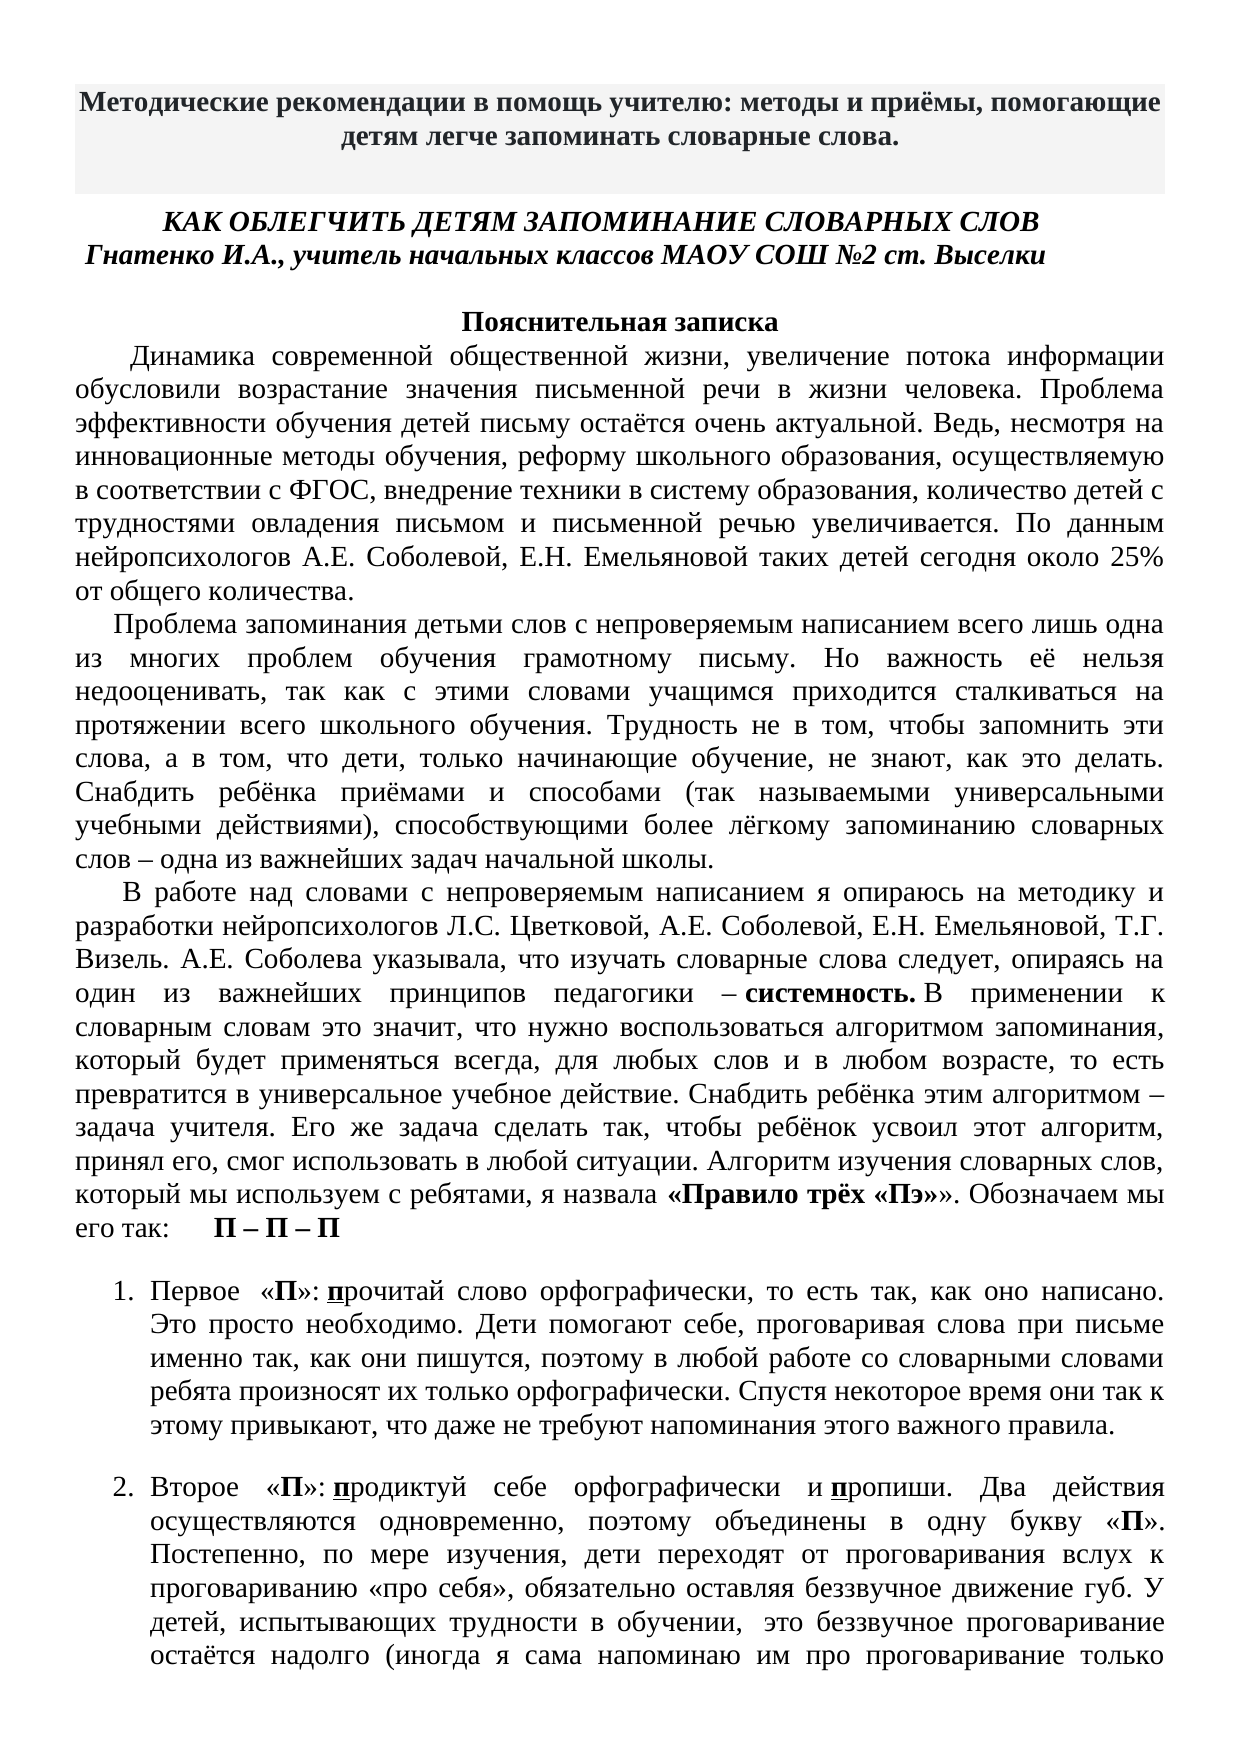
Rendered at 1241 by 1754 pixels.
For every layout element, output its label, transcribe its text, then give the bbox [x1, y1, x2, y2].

text КАК ОБЛЕГЧИТЬ ДЕТЯМ ЗАПОМИНАНИЕ СЛОВАРНЫХ СЛОВ [75, 204, 1165, 237]
text Методические рекомендации в помощь учителю: методы и приёмы, помогающие детям легче запоминать словарные слова. [75, 84, 1165, 151]
text Пояснительная записка [75, 304, 1165, 338]
text В работе над словами с непроверяемым написанием я опираюсь на методику и разработки нейропсихологов Л.С. Цветковой, А.Е. Соболевой, Е.Н. Емельяновой, Т.Г. Визель. А.Е. Соболева указывала, что изучать словарные слова следует, опираясь на один из важнейших принципов педагогики – системность. В применении к словарным словам это значит, что нужно воспользоваться алгоритмом запоминания, который будет применяться всегда, для любых слов и в любом возрасте, то есть превратится в универсальное учебное действие. Снабдить ребёнка этим алгоритмом – задача учителя. Его же задача сделать так, чтобы ребёнок усвоил этот алгоритм, принял его, смог использовать в любой ситуации. Алгоритм изучения словарных слов, который мы используем с ребятами, я назвала «Правило трёх «Пэ»». Обозначаем мы его так: П – П – П [75, 874, 1165, 1243]
text Проблема запоминания детьми слов с непроверяемым написанием всего лишь одна из многих проблем обучения грамотному письму. Но важность её нельзя недооценивать, так как с этими словами учащимся приходится сталкиваться на протяжении всего школьного обучения. Трудность не в том, чтобы запомнить эти слова, а в том, что дети, только начинающие обучение, не знают, как это делать. Снабдить ребёнка приёмами и способами (так называемыми универсальными учебными действиями), способствующими более лёгкому запоминанию словарных слов – одна из важнейших задач начальной школы. [75, 606, 1165, 874]
text Динамика современной общественной жизни, увеличение потока информации обусловили возрастание значения письменной речи в жизни человека. Проблема эффективности обучения детей письму остаётся очень актуальной. Ведь, несмотря на инновационные методы обучения, реформу школьного образования, осуществляемую в соответствии с ФГОС, внедрение техники в систему образования, количество детей с трудностями овладения письмом и письменной речью увеличивается. По данным нейропсихологов А.Е. Соболевой, Е.Н. Емельяновой таких детей сегодня около 25% от общего количества. [75, 338, 1165, 606]
text Гнатенко И.А., учитель начальных классов МАОУ СОШ №2 ст. Выселки [75, 237, 1165, 271]
list Первое «П»: прочитай слово орфографически, то есть так, как оно написано. Это просто необходимо. Дети помогают себе, проговаривая слова при письме именно так, как они пишутся, поэтому в любой работе со словарными словами ребята произносят их только орфографически. Спустя некоторое время они так к этому привыкают, что даже не требуют напоминания этого важного правила. [112, 1273, 1165, 1440]
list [112, 1469, 1165, 1671]
